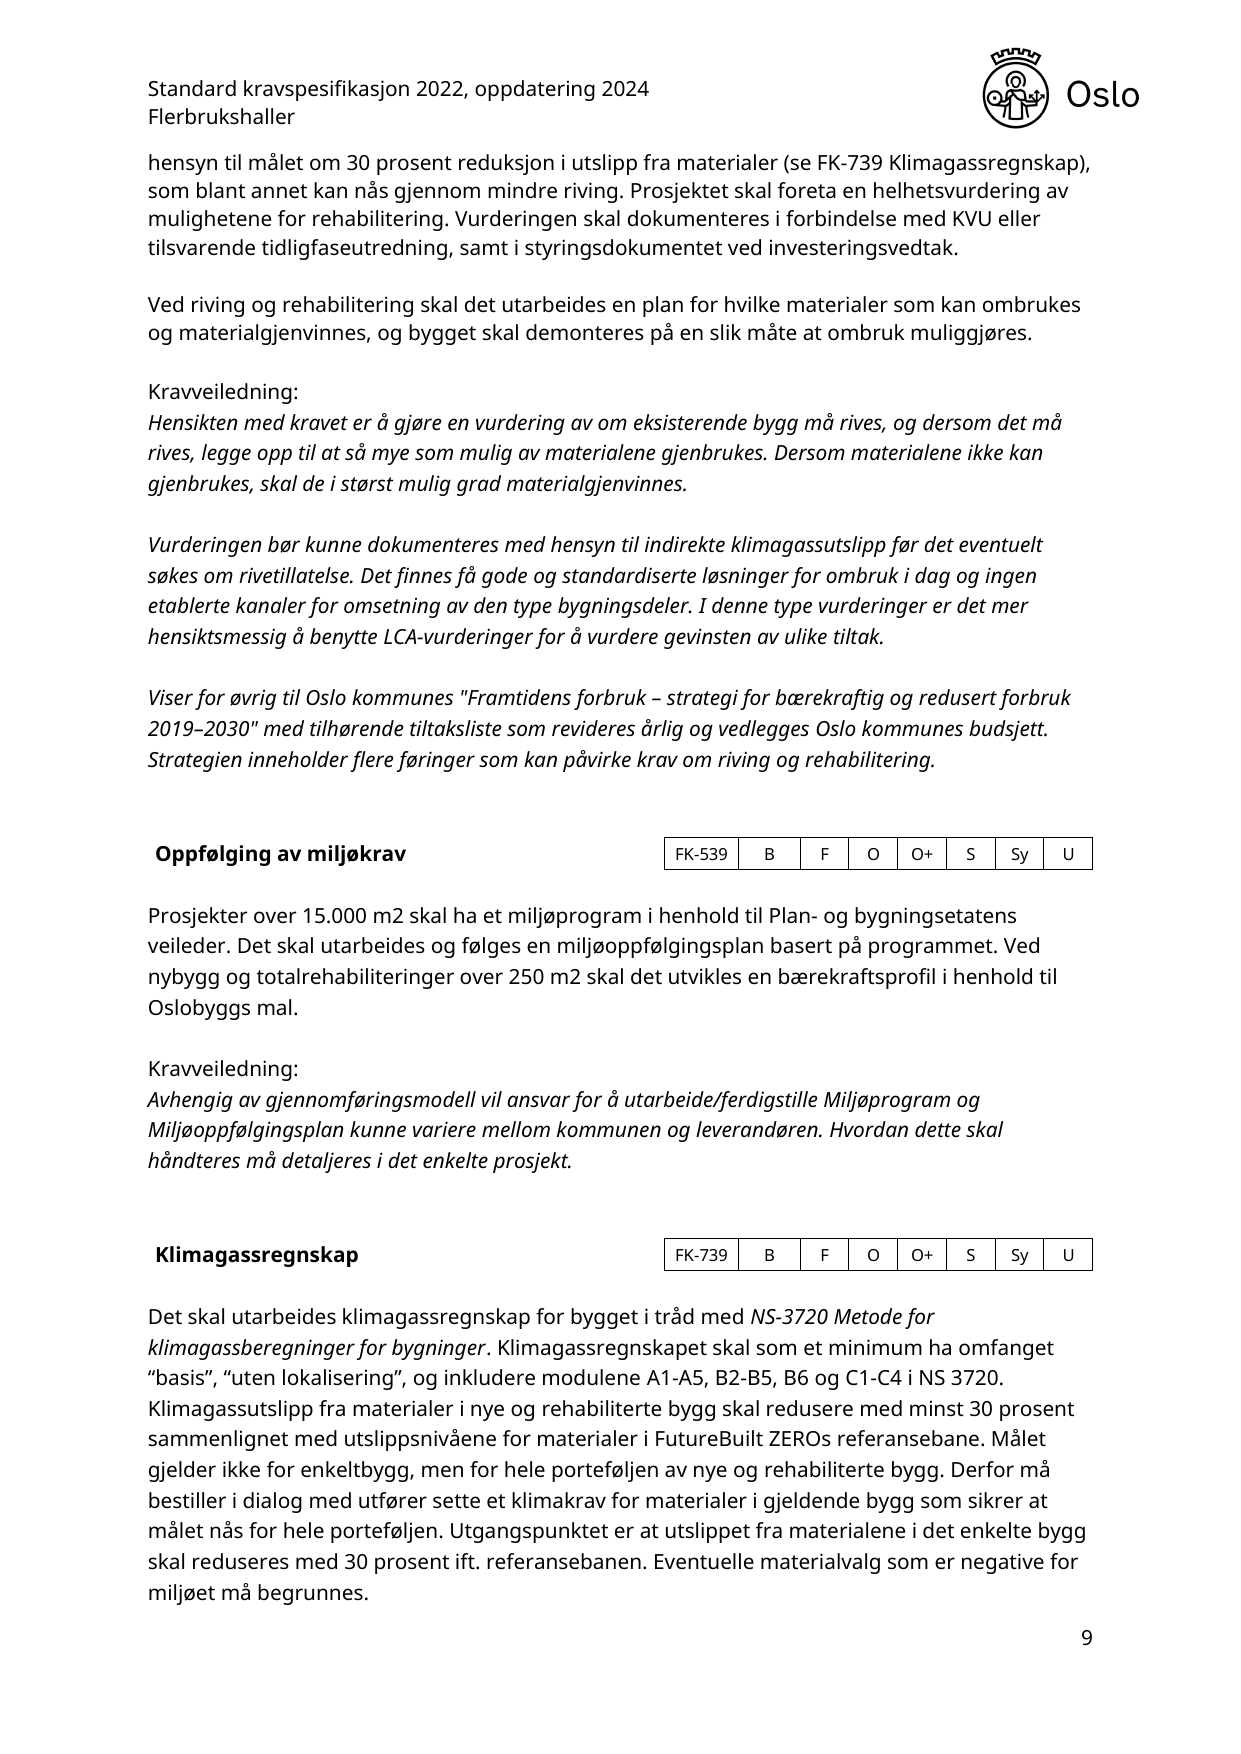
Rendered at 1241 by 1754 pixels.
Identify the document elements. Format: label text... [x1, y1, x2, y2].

text Prosjekter over 15.000 m2 skal ha et miljøprogram i henhold til Plan- og bygningsetatens veileder. Det skal utarbeides og følges en miljøoppfølgingsplan basert på programmet. Ved nybygg og totalrehabiliteringer over 250 m2 skal det utvikles en bærekraftsprofil i henhold til Oslobyggs mal. [148, 901, 1093, 1021]
picture [969, 21, 1152, 146]
table_header S [947, 1239, 995, 1270]
table_header B [739, 1239, 800, 1270]
table_header U [1044, 838, 1092, 869]
table_header U [1044, 1239, 1092, 1270]
text Kravveiledning: [148, 1054, 1093, 1082]
table_header Klimagassregnskap [148, 1238, 664, 1270]
table_header F [801, 1239, 848, 1270]
text Ved riving og rehabilitering skal det utarbeides en plan for hvilke materialer som kan ombrukes og materialgjenvinnes, og bygget skal demonteres på en slik måte at ombruk muliggjøres. [148, 290, 1093, 347]
text Det skal utarbeides klimagassregnskap for bygget i tråd med NS-3720 Metode for klimagassberegninger for bygninger. Klimagassregnskapet skal som et minimum ha omfanget “basis”, “uten lokalisering”, og inkludere modulene A1-A5, B2-B5, B6 og C1-C4 i NS 3720. Klimagassutslipp fra materialer i nye og rehabiliterte bygg skal redusere med minst 30 prosent sammenlignet med utslippsnivåene for materialer i FutureBuilt ZEROs referansebane. Målet gjelder ikke for enkeltbygg, men for hele porteføljen av nye og rehabiliterte bygg. Derfor må bestiller i dialog med utfører sette et klimakrav for materialer i gjeldende bygg som sikrer at målet nås for hele porteføljen. Utgangspunktet er at utslippet fra materialene i det enkelte bygg skal reduseres med 30 prosent ift. referansebanen. Eventuelle materialvalg som er negative for miljøet må begrunnes. [148, 1302, 1093, 1606]
table_header B [739, 838, 800, 869]
table_header Oppfølging av miljøkrav [148, 837, 664, 869]
table_header O+ [898, 838, 946, 869]
table_header S [947, 838, 995, 869]
text Vurderingen bør kunne dokumenteres med hensyn til indirekte klimagassutslipp før det eventuelt søkes om rivetillatelse. Det finnes få gode og standardiserte løsninger for ombruk i dag og ingen etablerte kanaler for omsetning av den type bygningsdeler. I denne type vurderinger er det mer hensiktsmessig å benytte LCA-vurderinger for å vurdere gevinsten av ulike tiltak. [148, 530, 1093, 651]
table_header FK-739 [665, 1239, 738, 1270]
table_header F [801, 838, 848, 869]
text Hensikten med kravet er å gjøre en vurdering av om eksisterende bygg må rives, og dersom det må rives, legge opp til at så mye som mulig av materialene gjenbrukes. Dersom materialene ikke kan gjenbrukes, skal de i størst mulig grad materialgjenvinnes. [148, 408, 1093, 498]
table_header O [849, 1239, 897, 1270]
text Kravveiledning: [148, 377, 1093, 406]
table_header O+ [898, 1239, 946, 1270]
table_header Sy [996, 1239, 1043, 1270]
table_header FK-539 [665, 838, 738, 869]
text Avhengig av gjennomføringsmodell vil ansvar for å utarbeide/ferdigstille Miljøprogram og Miljøoppfølgingsplan kunne variere mellom kommunen og leverandøren. Hvordan dette skal håndteres må detaljeres i det enkelte prosjekt. [148, 1085, 1093, 1174]
text Viser for øvrig til Oslo kommunes "Framtidens forbruk – strategi for bærekraftig og redusert forbruk 2019–2030" med tilhørende tiltaksliste som revideres årlig og vedlegges Oslo kommunes budsjett. Strategien inneholder flere føringer som kan påvirke krav om riving og rehabilitering. [148, 683, 1093, 773]
table_header Sy [996, 838, 1043, 869]
table_header O [849, 838, 897, 869]
